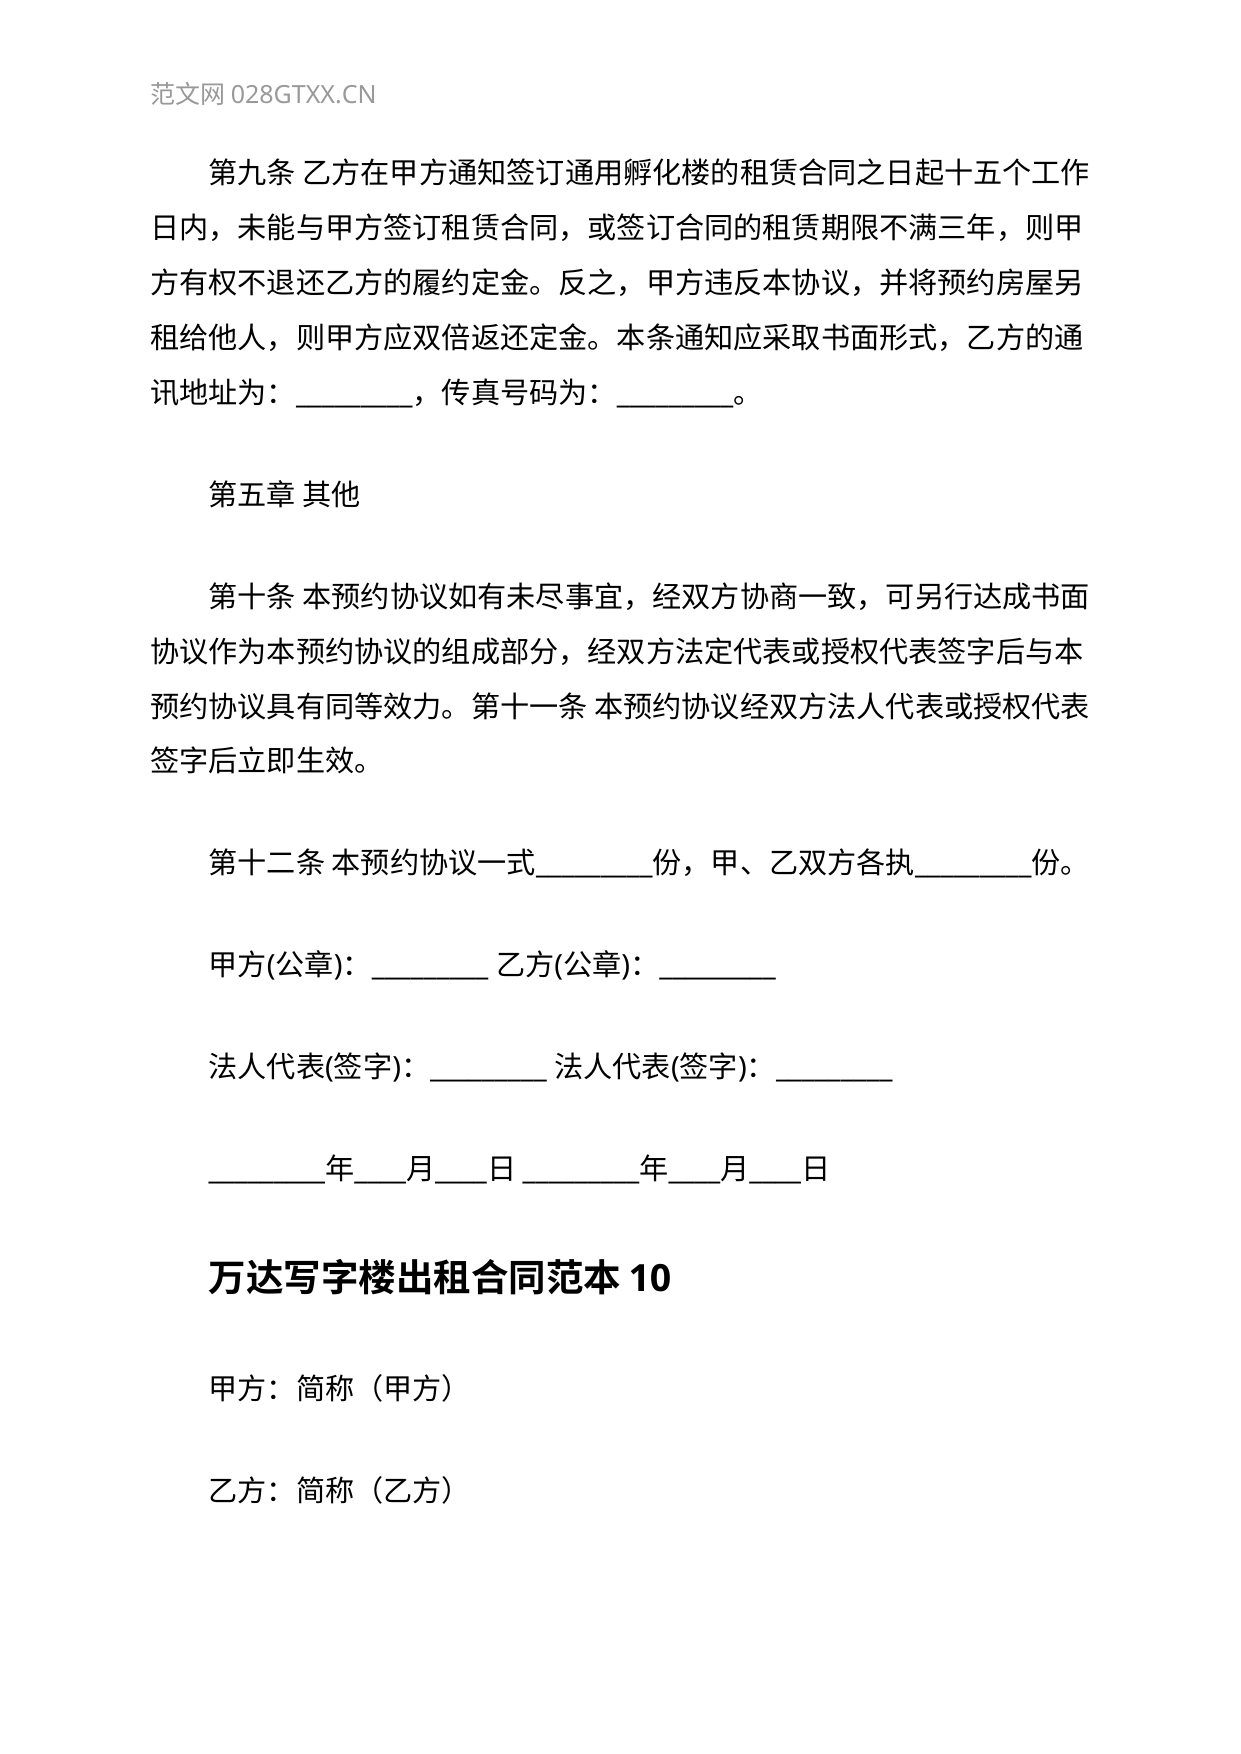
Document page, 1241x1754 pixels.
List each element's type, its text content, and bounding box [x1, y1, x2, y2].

text 第十二条 本预约协议一式_________份，甲、乙双方各执_________份。 [150, 840, 1090, 882]
text 第十条 本预约协议如有未尽事宜，经双方协商一致，可另行达成书面协议作为本预约协议的组成部分，经双方法定代表或授权代表签字后与本预约协议具有同等效力。第十一条 本预约协议经双方法人代表或授权代表签字后立即生效。 [150, 573, 1090, 780]
text 法人代表(签字)：_________ 法人代表(签字)：_________ [150, 1044, 1090, 1086]
text 第九条 乙方在甲方通知签订通用孵化楼的租赁合同之日起十五个工作日内，未能与甲方签订租赁合同，或签订合同的租赁期限不满三年，则甲方有权不退还乙方的履约定金。反之，甲方违反本协议，并将预约房屋另租给他人，则甲方应双倍返还定金。本条通知应采取书面形式，乙方的通讯地址为：_________，传真号码为：_________。 [150, 150, 1090, 412]
text 第五章 其他 [150, 472, 1090, 514]
text 万达写字楼出租合同范本10 [150, 1248, 1090, 1302]
text 甲方：简称（甲方） [150, 1365, 1090, 1408]
text 甲方(公章)：_________ 乙方(公章)：_________ [150, 942, 1090, 984]
text 乙方：简称（乙方） [150, 1467, 1090, 1509]
text _________年____月____日 _________年____月____日 [150, 1146, 1090, 1188]
